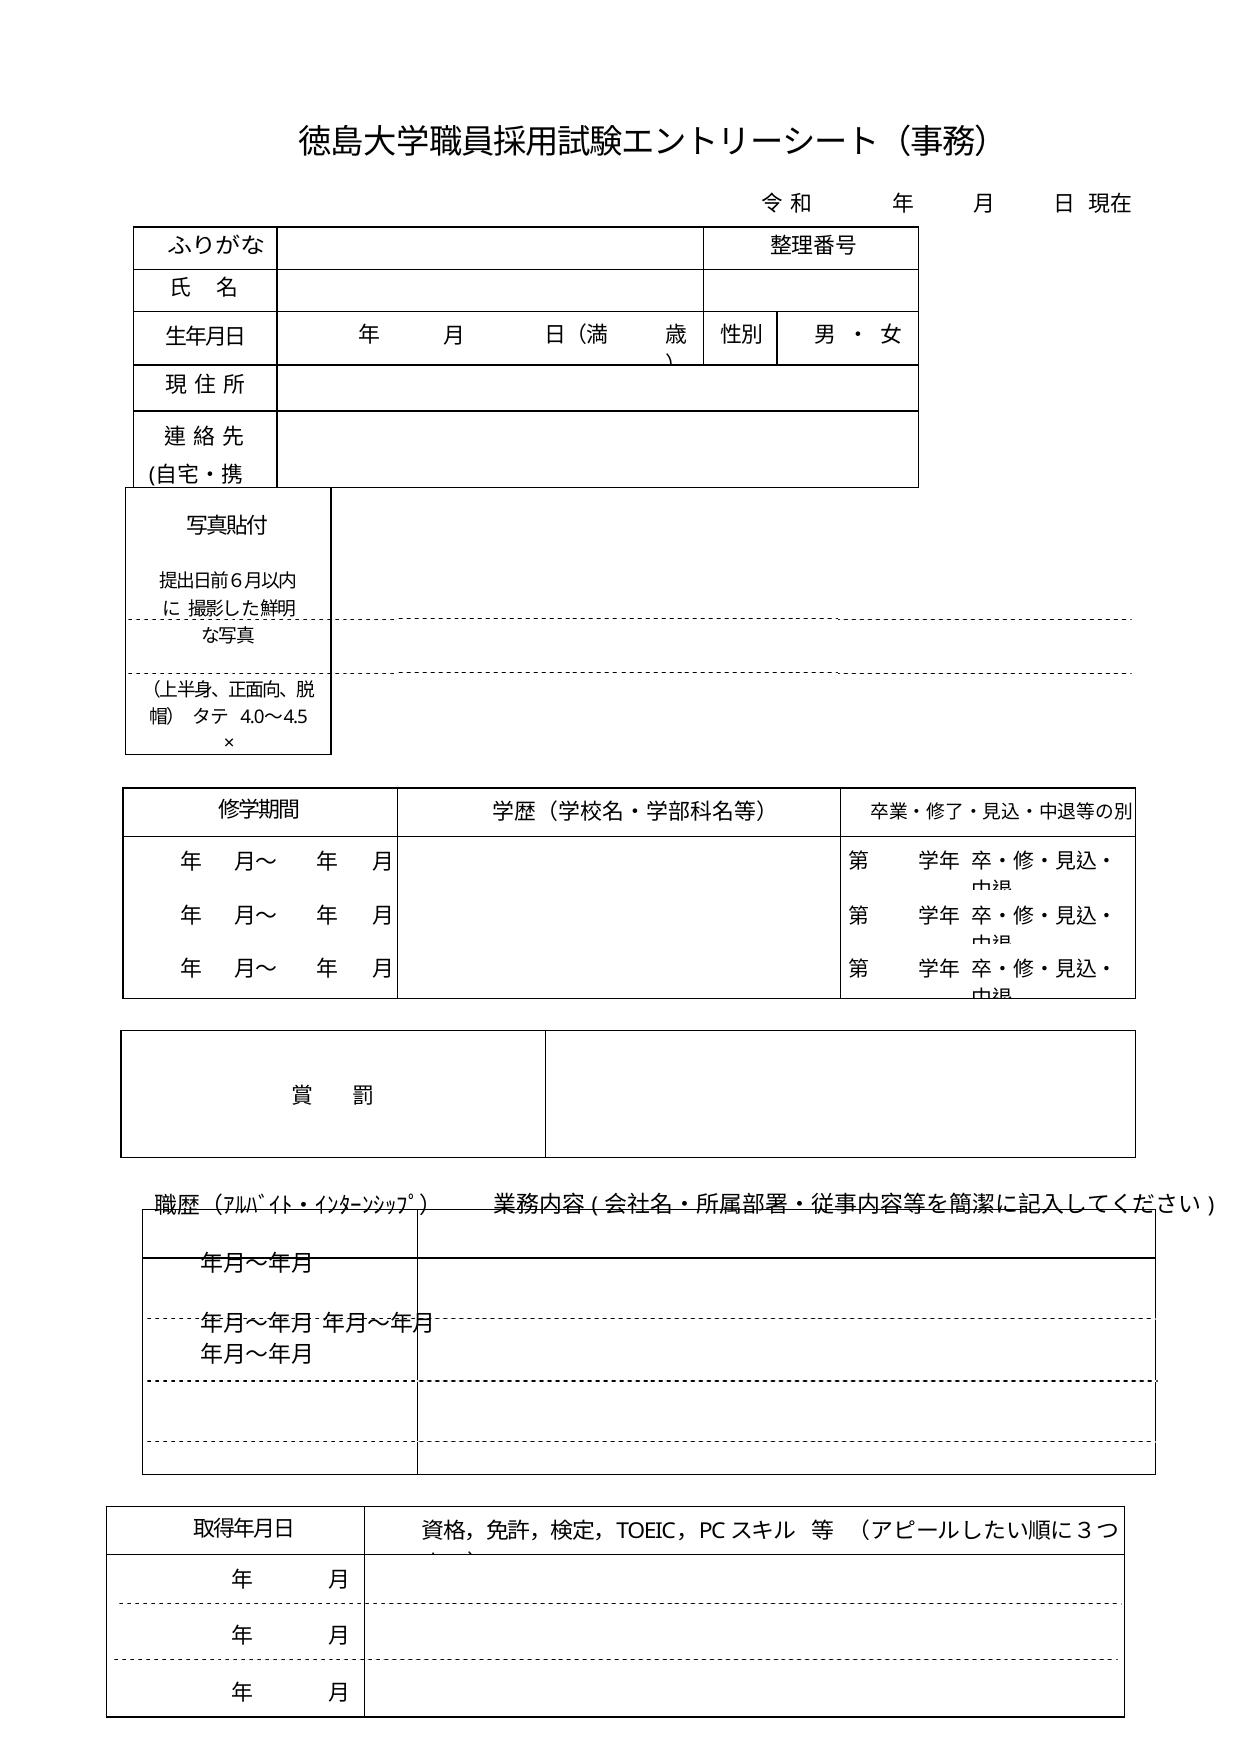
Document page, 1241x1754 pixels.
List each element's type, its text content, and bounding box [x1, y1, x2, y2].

table_cell 月 [355, 890, 397, 944]
picture [126, 617, 330, 623]
picture [404, 1316, 417, 1323]
table_header 修学期間 [124, 789, 397, 836]
table_cell 年 [295, 890, 354, 944]
table_cell 年 [295, 944, 354, 998]
table_cell 月～ [218, 890, 295, 944]
picture [126, 671, 330, 677]
table_header 資格，免許，検定，TOEIC，PCスキル 等 （アピールしたい順に３つまで） [365, 1507, 1124, 1554]
table_cell 卒・修・見込・中退 [965, 837, 1135, 890]
picture [431, 1316, 1156, 1323]
picture [214, 1316, 228, 1323]
table_cell 第 [841, 944, 893, 998]
table_cell 第 [841, 890, 893, 944]
table_cell [398, 837, 840, 998]
picture [332, 671, 1133, 677]
picture [141, 1439, 1156, 1446]
table_header 賞 罰 [122, 1031, 545, 1157]
table_cell 年 月 年 月 年 月 [107, 1555, 364, 1716]
table_cell 月～ [218, 837, 295, 890]
table_cell 学年 [893, 944, 965, 998]
picture [364, 1316, 402, 1323]
table_cell 卒・修・見込・中退 [965, 944, 1135, 998]
picture [332, 617, 1133, 623]
picture [242, 1316, 280, 1323]
table_cell 学年 [893, 890, 965, 944]
picture [336, 1316, 350, 1323]
table_header 学歴（学校名・学部科名等） [398, 789, 840, 836]
table_cell 月 [355, 837, 397, 890]
table_cell 年 [295, 837, 354, 890]
table_cell 第 [841, 837, 893, 890]
table_cell 学年 [893, 837, 965, 890]
table_cell 卒・修・見込・中退 [965, 890, 1135, 944]
table_header 卒業・修了・見込・中退等の別 [841, 789, 1135, 836]
text 令 和 年 月 日 現在 [761, 188, 1151, 217]
table_header 取得年月日 [107, 1507, 364, 1554]
picture [141, 1316, 212, 1323]
picture [282, 1316, 296, 1323]
table_cell [365, 1555, 1124, 1716]
table_cell 年 [124, 837, 218, 890]
picture [310, 1316, 334, 1323]
table_cell 月 [355, 944, 397, 998]
table_cell 年 [124, 890, 218, 944]
picture [141, 1378, 1159, 1384]
table_cell 年 [124, 944, 218, 998]
table_cell 月～ [218, 944, 295, 998]
table_header [546, 1031, 1135, 1157]
text 徳島大学職員採用試験エントリーシート（事務） [157, 117, 1151, 163]
